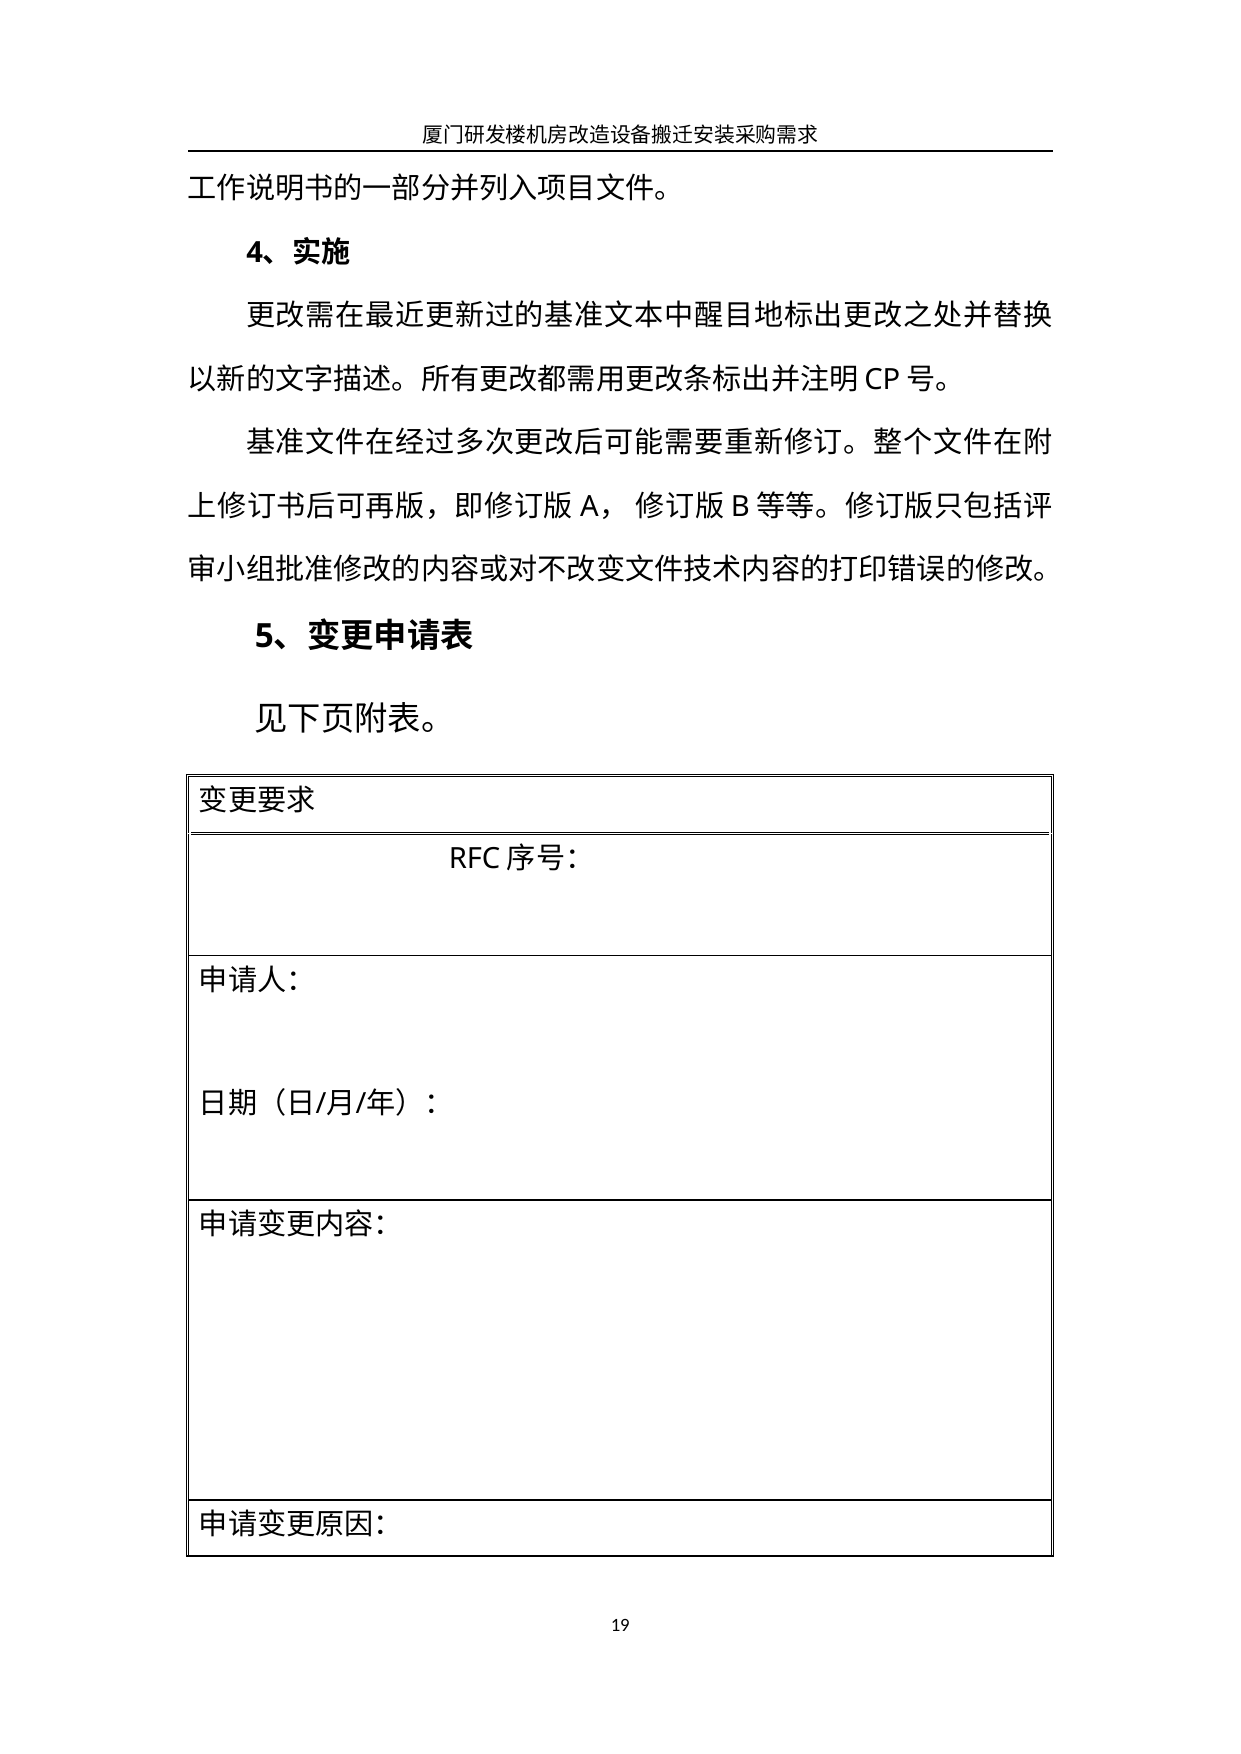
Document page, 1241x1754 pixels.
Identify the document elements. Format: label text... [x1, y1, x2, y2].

table_cell 申请人： 日期（日/月/年）： [189, 956, 1051, 1199]
table_cell 申请变更原因： [189, 1501, 1051, 1555]
table_cell RFC序号： [189, 832, 1051, 955]
text 基准文件在经过多次更改后可能需要重新修订。整个文件在附上修订书后可再版，即修订版A， 修订版B等等。修订版只包括评审小组批准修改的内容或对不改变文件技术内容的打印错误的修改。 [187, 419, 1053, 588]
text 5、变更申请表 [187, 609, 1053, 658]
text 4、实施 [187, 228, 1053, 271]
text 见下页附表。 [187, 682, 1053, 750]
table_header 变更要求 [189, 777, 1051, 832]
table_cell 申请变更内容： [189, 1201, 1051, 1499]
text 更改需在最近更新过的基准文本中醒目地标出更改之处并替换以新的文字描述。所有更改都需用更改条标出并注明CP号。 [187, 292, 1053, 398]
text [187, 165, 1053, 207]
